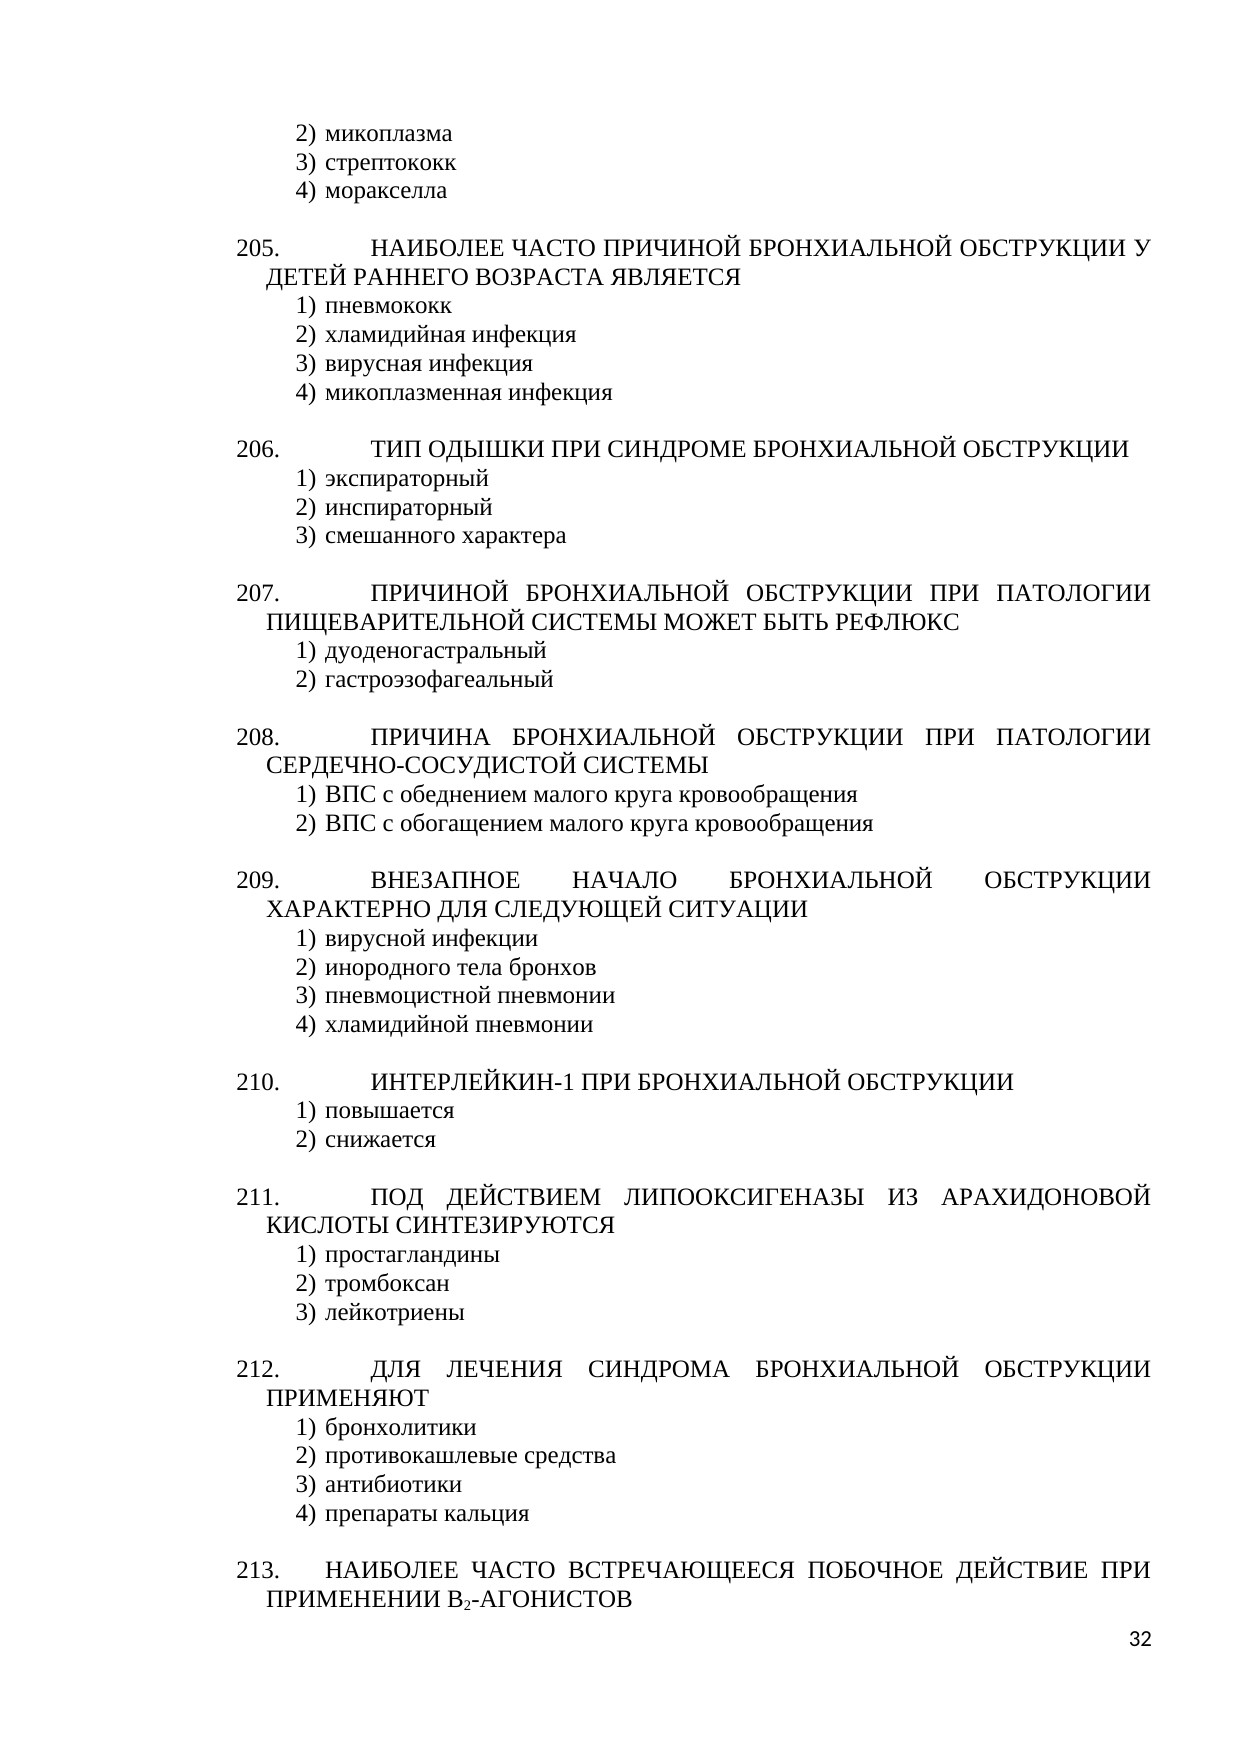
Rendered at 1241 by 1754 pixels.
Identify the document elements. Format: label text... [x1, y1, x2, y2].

list снижается [295, 1124, 1152, 1153]
list антибиотики [295, 1469, 1152, 1498]
list Наиболее часто причиной бронхиальной обструкции у детей раннего возраста является [236, 233, 1152, 291]
list ТИП одышки При синдроме бронхиальной обструкции [236, 434, 1152, 463]
list пневмоцистной пневмонии [295, 981, 1152, 1009]
list инспираторный [295, 492, 1152, 521]
list тромбоксан [295, 1268, 1152, 1297]
list Для лечения синдрома бронхиальной обструкции применяют [236, 1354, 1152, 1412]
list пневмококк [295, 291, 1152, 319]
list дуоденогастральный [295, 636, 1152, 664]
list стрептококк [295, 147, 1152, 176]
list простагландины [295, 1239, 1152, 1268]
list ВПС с обогащением малого круга кровообращения [295, 808, 1152, 837]
list Под действием липооксигеназы из арахидоновой кислоты синтезируются [236, 1182, 1152, 1239]
list Интерлейкин-1 при бронхиальной обструкции [236, 1067, 1152, 1096]
list ВПС с обеднением малого круга кровообращения [295, 779, 1152, 808]
list противокашлевые средства [295, 1441, 1152, 1469]
list инородного тела бронхов [295, 952, 1152, 981]
list хламидийной пневмонии [295, 1009, 1152, 1038]
list Причина бронхиальной обструкции при патологии сердечно-сосудистой системы [236, 722, 1152, 779]
list Причиной бронхиальной обструкции при патологии пищеварительной системы может быть рефлюкс [236, 578, 1152, 636]
list экспираторный [295, 463, 1152, 492]
list гастроэзофагеальный [295, 664, 1152, 693]
list вирусная инфекция [295, 348, 1152, 377]
list микоплазма [295, 118, 1152, 147]
list наиболее часто встречающееся побочное действие при применении β2-агонистов [236, 1556, 1152, 1613]
list Внезапное начало бронхиальной обструкции характерно для следующей ситуации [236, 866, 1152, 923]
list смешанного характера [295, 521, 1152, 549]
list вирусной инфекции [295, 923, 1152, 952]
list моракселла [295, 176, 1152, 204]
list лейкотриены [295, 1297, 1152, 1326]
list повышается [295, 1096, 1152, 1124]
list микоплазменная инфекция [295, 377, 1152, 406]
list хламидийная инфекция [295, 319, 1152, 348]
list бронхолитики [295, 1412, 1152, 1441]
list препараты кальция [295, 1498, 1152, 1527]
